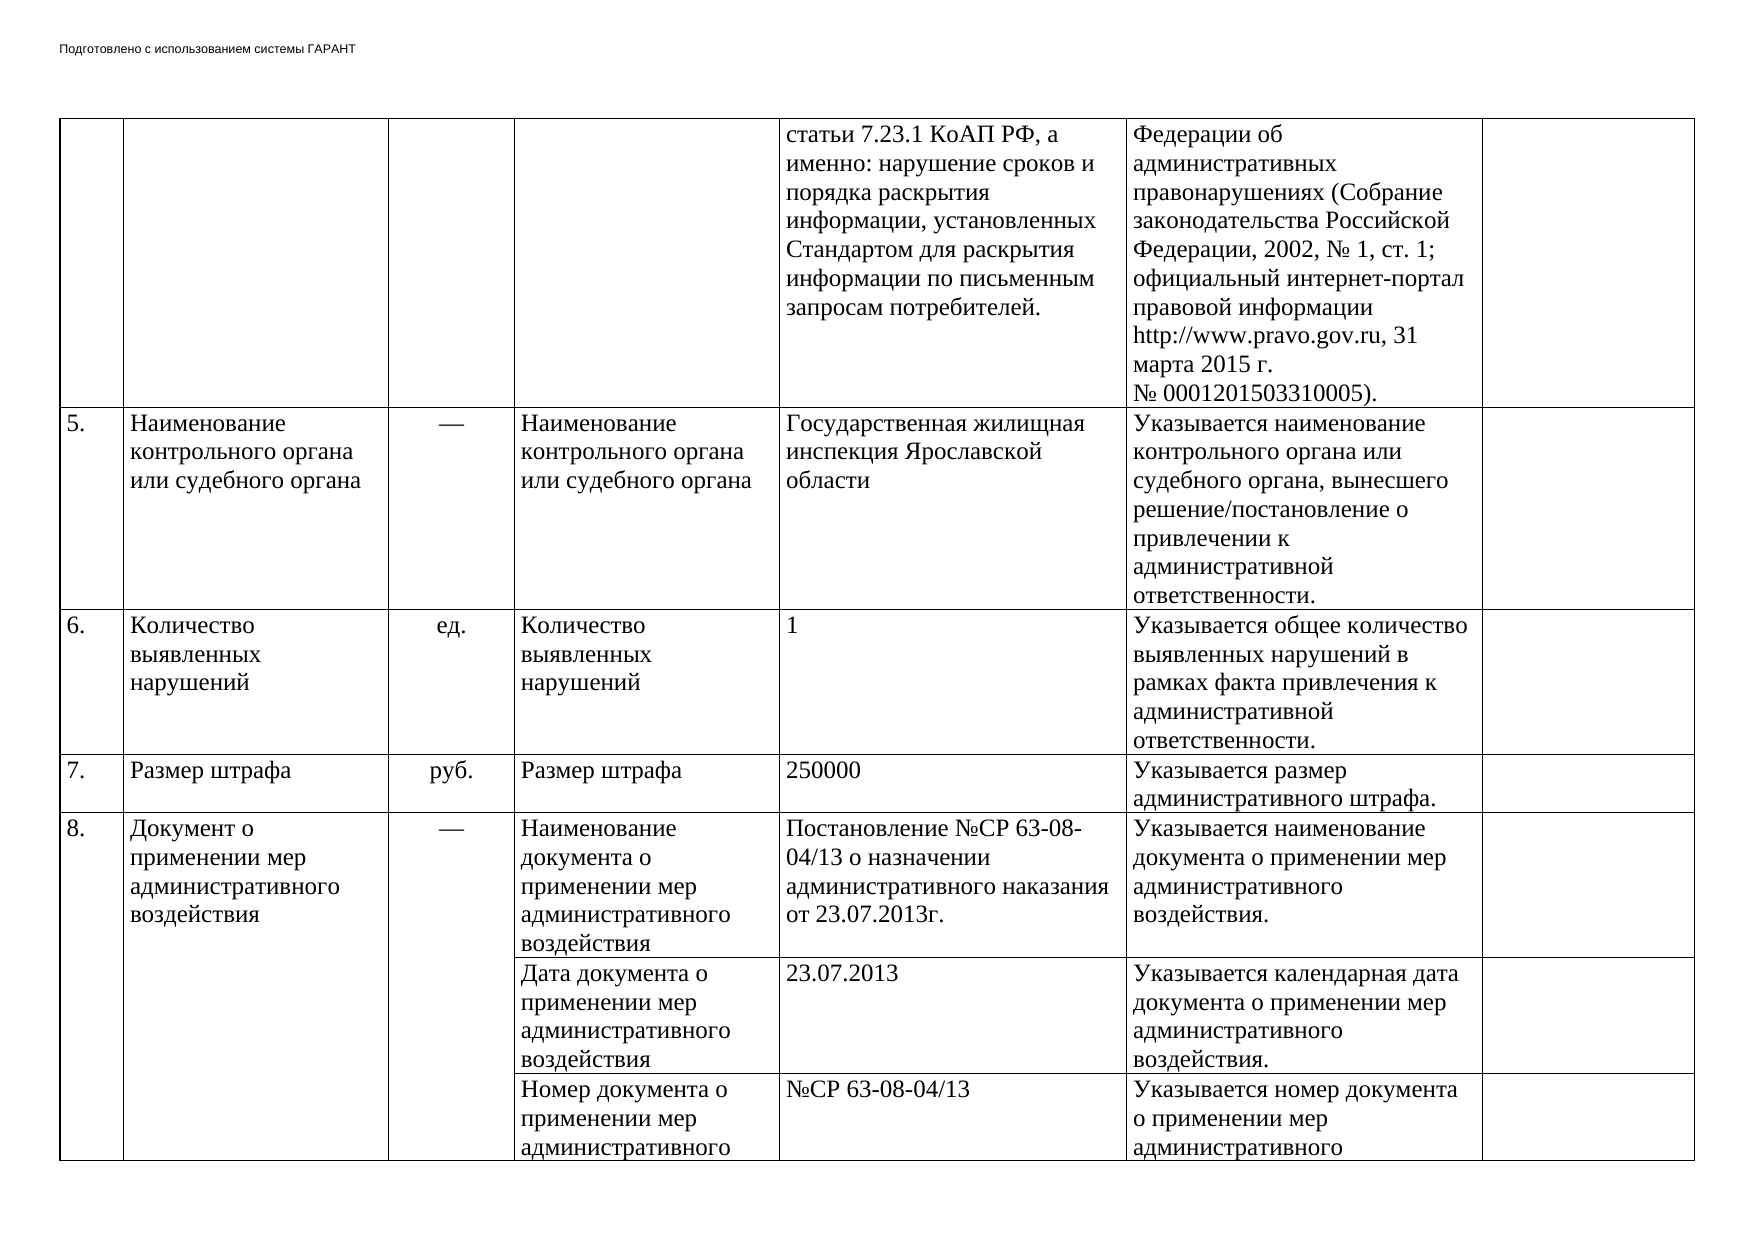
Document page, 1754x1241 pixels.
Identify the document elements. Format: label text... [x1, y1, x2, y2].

table_cell Количество выявленных нарушений [124, 610, 388, 754]
table_cell Размер штрафа [124, 755, 388, 812]
table_cell 23.07.2013 [780, 958, 1126, 1073]
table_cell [1127, 1074, 1482, 1160]
table_cell [1483, 813, 1694, 957]
table_cell Наименование контрольного органа или судебного органа [124, 408, 388, 609]
table_cell Указывается наименование документа о применении мер административного воздействия. [1127, 813, 1482, 957]
table_cell 7. [61, 755, 123, 812]
table_cell Постановление №СР 63-08-04/13 о назначении административного наказания от 23.07.2013г. [780, 813, 1126, 957]
table_cell 8. [61, 813, 123, 1160]
table_cell [1483, 958, 1694, 1073]
table_cell ед. [389, 610, 514, 754]
table_cell 6. [61, 610, 123, 754]
table_cell [1483, 1074, 1694, 1160]
table_cell [1483, 755, 1694, 812]
table_cell — [389, 813, 514, 1160]
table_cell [124, 119, 388, 407]
table_cell Указывается наименование контрольного органа или судебного органа, вынесшего решение/постановление о привлечении к административной ответственности. [1127, 408, 1482, 609]
table_cell — [389, 408, 514, 609]
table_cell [1127, 119, 1482, 407]
table_cell — [389, 119, 514, 407]
table_cell 1 [780, 610, 1126, 754]
table_cell Размер штрафа [515, 755, 779, 812]
table_cell Дата документа о применении мер административного воздействия [515, 958, 779, 1073]
table_cell [1483, 408, 1694, 609]
table_cell Наименование контрольного органа или судебного органа [515, 408, 779, 609]
table_cell [1483, 119, 1694, 407]
table_cell Количество выявленных нарушений [515, 610, 779, 754]
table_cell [515, 119, 779, 407]
table_cell Государственная жилищная инспекция Ярославской области [780, 408, 1126, 609]
table_cell Указывается общее количество выявленных нарушений в рамках факта привлечения к административной ответственности. [1127, 610, 1482, 754]
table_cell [780, 119, 1126, 407]
table_cell руб. [389, 755, 514, 812]
table_cell [1483, 610, 1694, 754]
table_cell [515, 1074, 779, 1160]
table_cell 250000 [780, 755, 1126, 812]
table_cell Документ о применении мер административного воздействия [124, 813, 388, 1160]
table_cell 4. [61, 119, 123, 407]
table_cell Указывается размер административного штрафа. [1127, 755, 1482, 812]
table_cell 5. [61, 408, 123, 609]
table_cell Наименование документа о применении мер административного воздействия [515, 813, 779, 957]
table_cell Указывается календарная дата документа о применении мер административного воздействия. [1127, 958, 1482, 1073]
table_cell №СР 63-08-04/13 [780, 1074, 1126, 1160]
